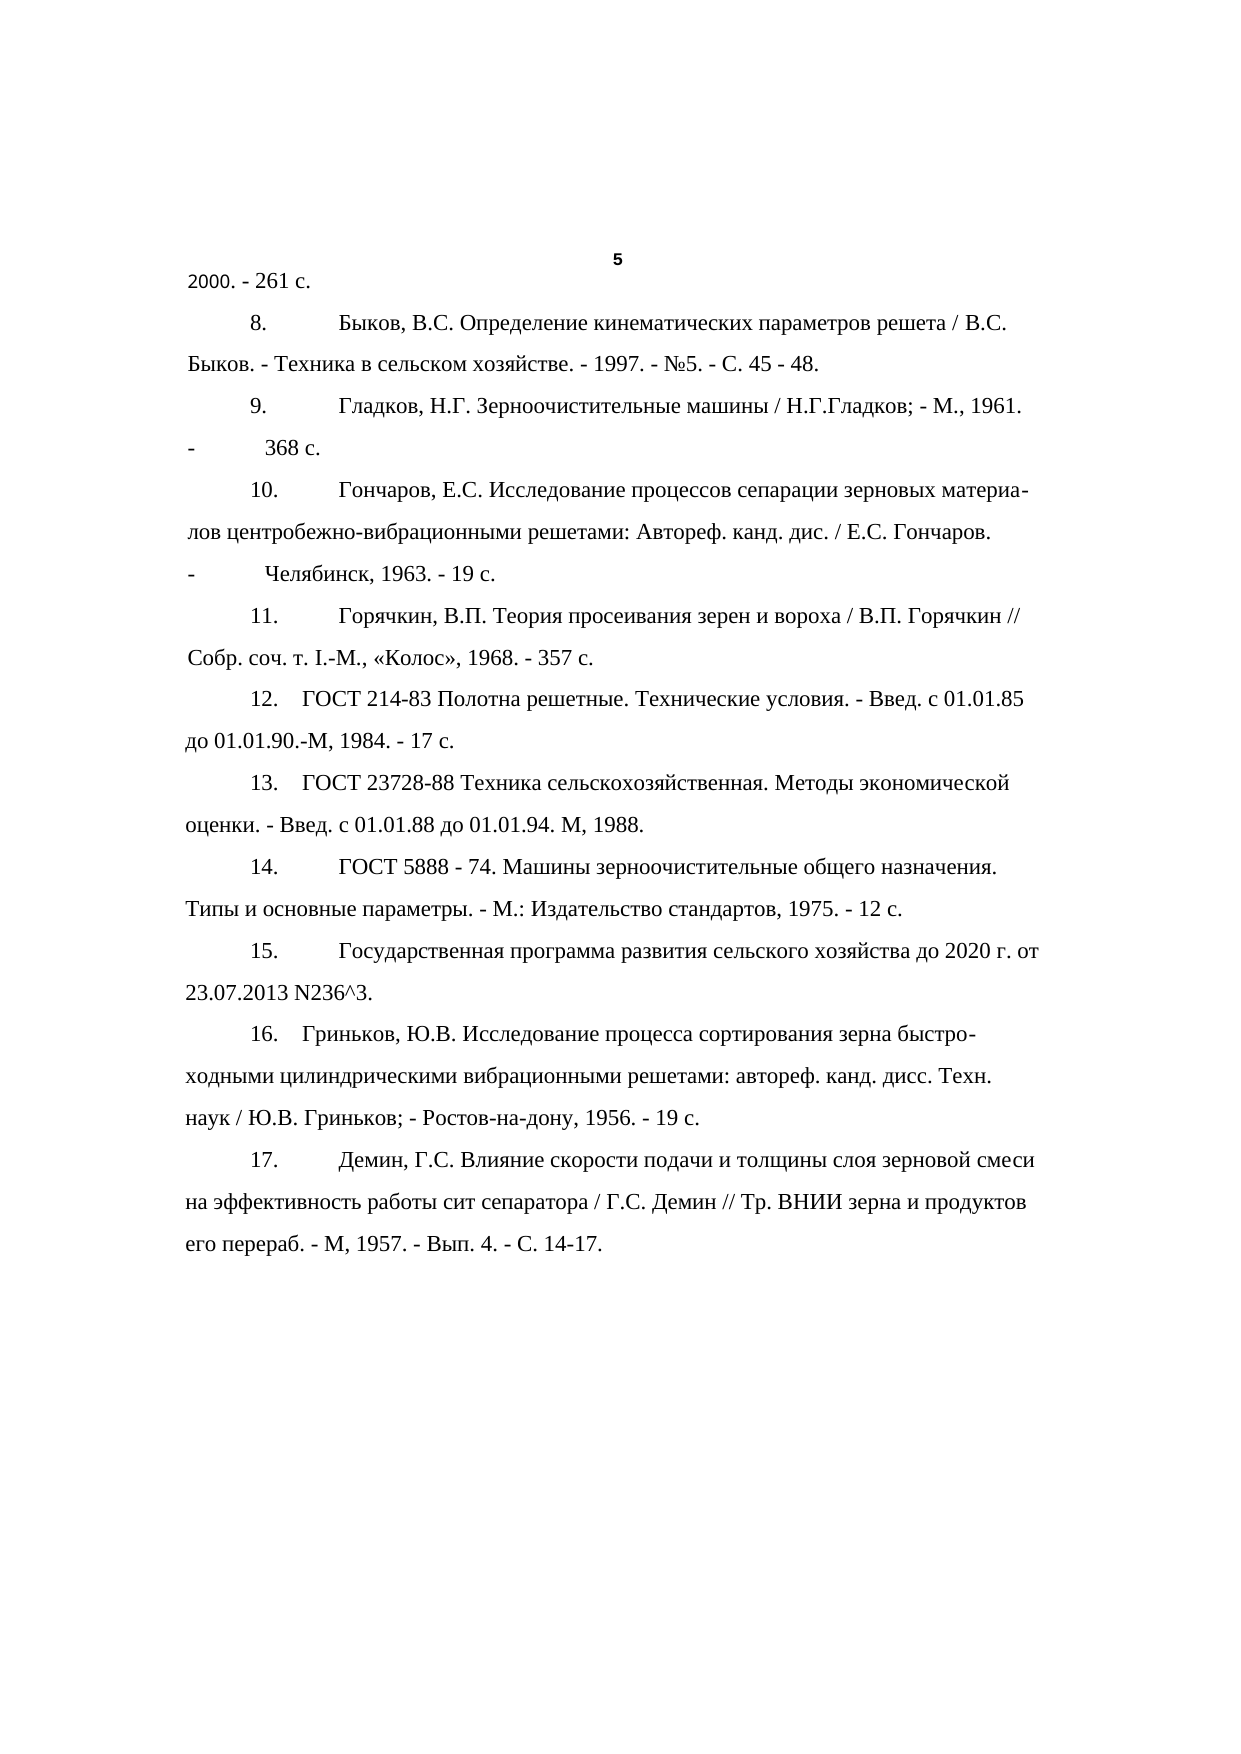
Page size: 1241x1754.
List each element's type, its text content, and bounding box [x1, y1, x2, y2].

list ГОСТ 5888 - 74. Машины зерноочистительные общего назначения. Типы и основные параметры. - М.: Издательство стандартов, 1975. - 12 с. [185, 841, 1053, 924]
list ГОСТ 214-83 Полотна решетные. Технические условия. - Введ. с 01.01.85 до 01.01.90.-М, 1984. - 17 с. [185, 673, 1053, 757]
list Гончаров, Е.С. Исследование процессов сепарации зерновых материалов центробежно-вибрационными решетами: Автореф. канд. дис. / Е.С. Гончаров. [187, 464, 1053, 548]
list Государственная программа развития сельского хозяйства до 2020 г. от 23.07.2013 N236^3. [185, 924, 1053, 1008]
list Горячкин, В.П. Теория просеивания зерен и вороха / В.П. Горячкин // Собр. соч. т. I.-M., «Колос», 1968. - 357 с. [187, 589, 1053, 673]
list Гладков, Н.Г. Зерноочистительные машины / Н.Г.Гладков; - М., 1961. [187, 380, 1058, 422]
list Быков, B.C. Определение кинематических параметров решета / B.C. Быков. - Техника в сельском хозяйстве. - 1997. - №5. - С. 45 - 48. [187, 296, 1053, 380]
list Демин, Г.С. Влияние скорости подачи и толщины слоя зерновой смеси на эффективность работы сит сепаратора / Г.С. Демин // Тр. ВНИИ зерна и продуктов его перераб. - М, 1957. - Вып. 4. - С. 14-17. [185, 1134, 1053, 1259]
list Челябинск, 1963. - 19 с. [187, 548, 1058, 589]
list Гриньков, Ю.В. Исследование процесса сортирования зерна быстроходными цилиндрическими вибрационными решетами: автореф. канд. дисс. Техн. наук / Ю.В. Гриньков; - Ростов-на-дону, 1956. - 19 с. [185, 1008, 1053, 1134]
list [187, 254, 1053, 296]
list 368 с. [187, 422, 1058, 464]
list ГОСТ 23728-88 Техника сельскохозяйственная. Методы экономической оценки. - Введ. с 01.01.88 до 01.01.94. М, 1988. [185, 757, 1053, 841]
